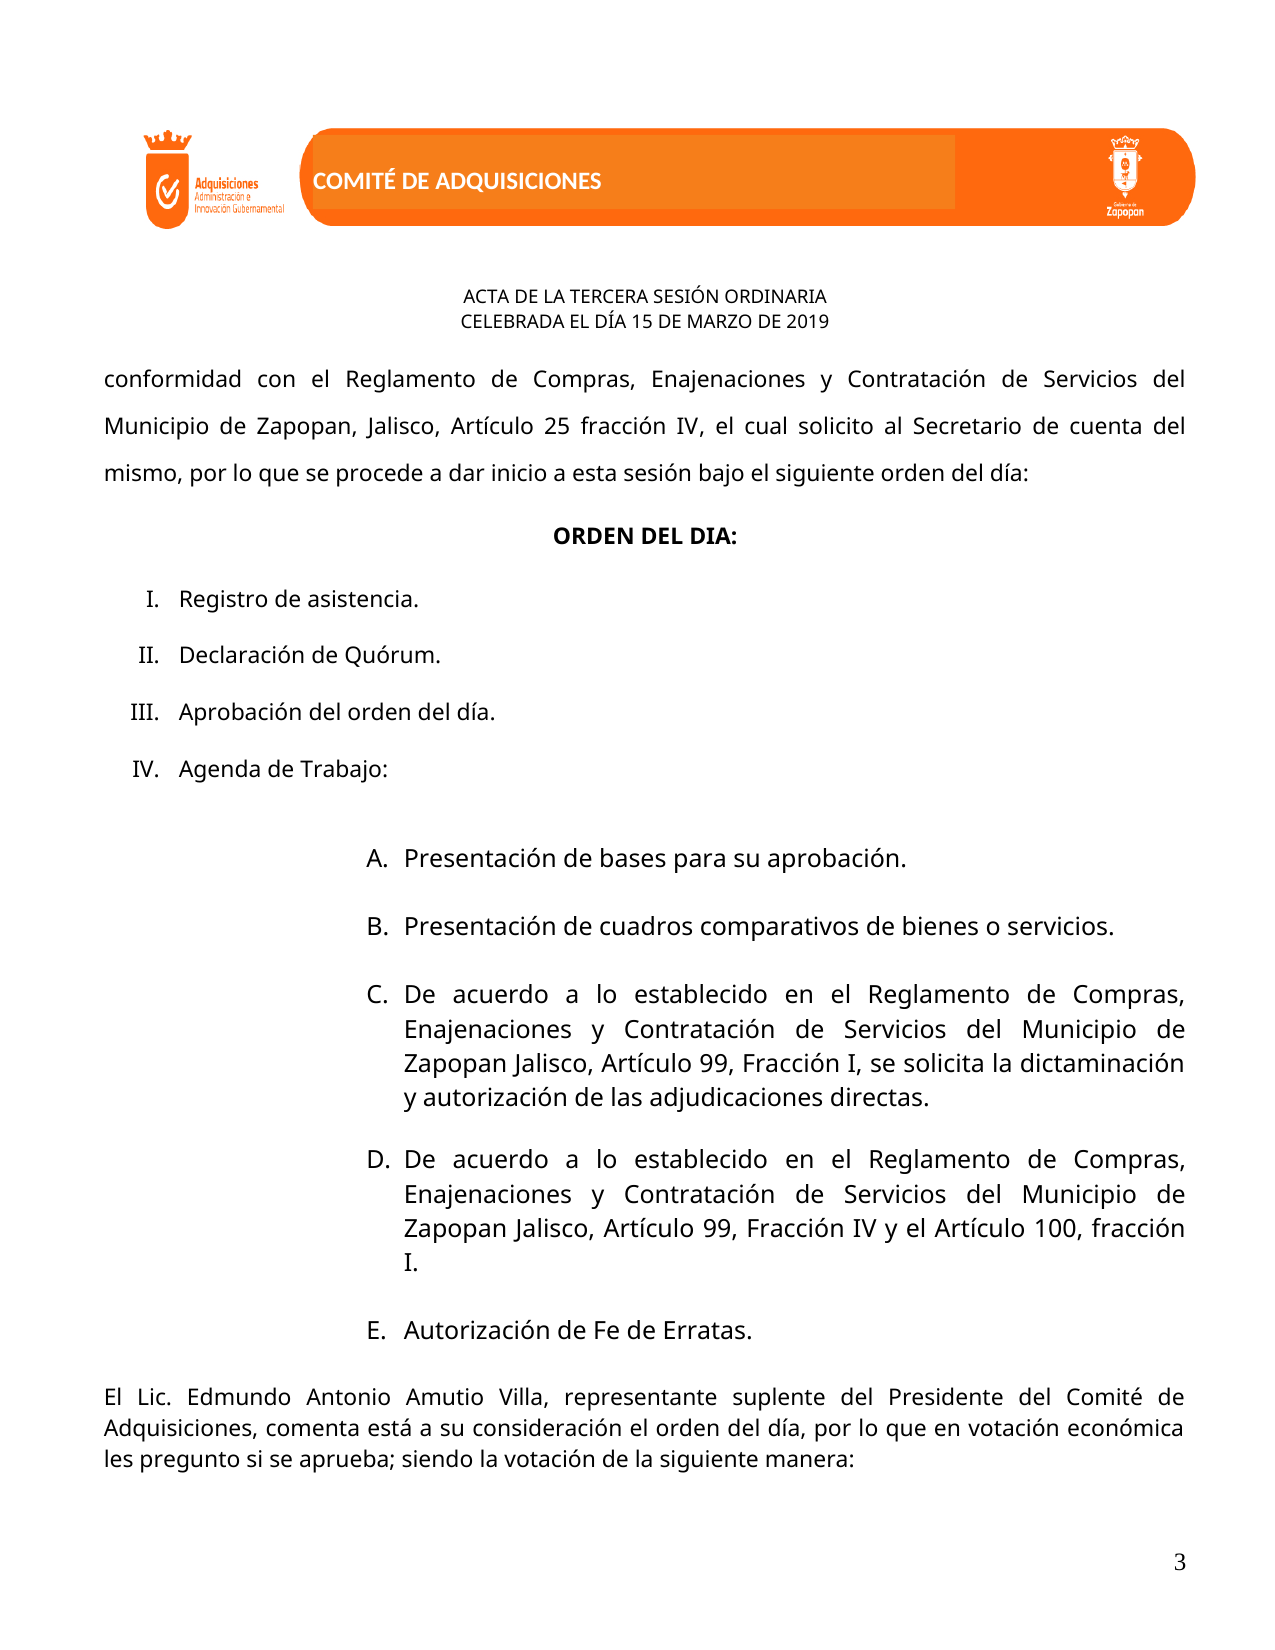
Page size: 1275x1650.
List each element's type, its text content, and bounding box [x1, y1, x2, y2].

picture [103, 73, 1224, 284]
list Agenda de Trabajo: [160, 753, 1186, 784]
list Registro de asistencia. [160, 583, 1186, 614]
text El Lic. Edmundo Antonio Amutio Villa, representante suplente del Presidente del Comité de Adquisiciones, comenta está a su consideración el orden del día, por lo que en votación económica les pregunto si se aprueba; siendo la votación de la siguiente manera: [103, 1381, 1186, 1474]
list Aprobación del orden del día. [160, 696, 1186, 727]
list Presentación de cuadros comparativos de bienes o servicios. [366, 909, 1186, 943]
list Autorización de Fe de Erratas. [366, 1312, 1186, 1347]
list Declaración de Quórum. [160, 639, 1186, 671]
list Presentación de bases para su aprobación. [366, 841, 1186, 875]
list De acuerdo a lo establecido en el Reglamento de Compras, Enajenaciones y Contratación de Servicios del Municipio de Zapopan Jalisco, Artículo 99, Fracción I, se solicita la dictaminación y autorización de las adjudicaciones directas. [366, 977, 1186, 1113]
text ORDEN DEL DIA: [103, 520, 1186, 551]
list De acuerdo a lo establecido en el Reglamento de Compras, Enajenaciones y Contratación de Servicios del Municipio de Zapopan Jalisco, Artículo 99, Fracción IV y el Artículo 100, fracción I. [366, 1142, 1186, 1278]
